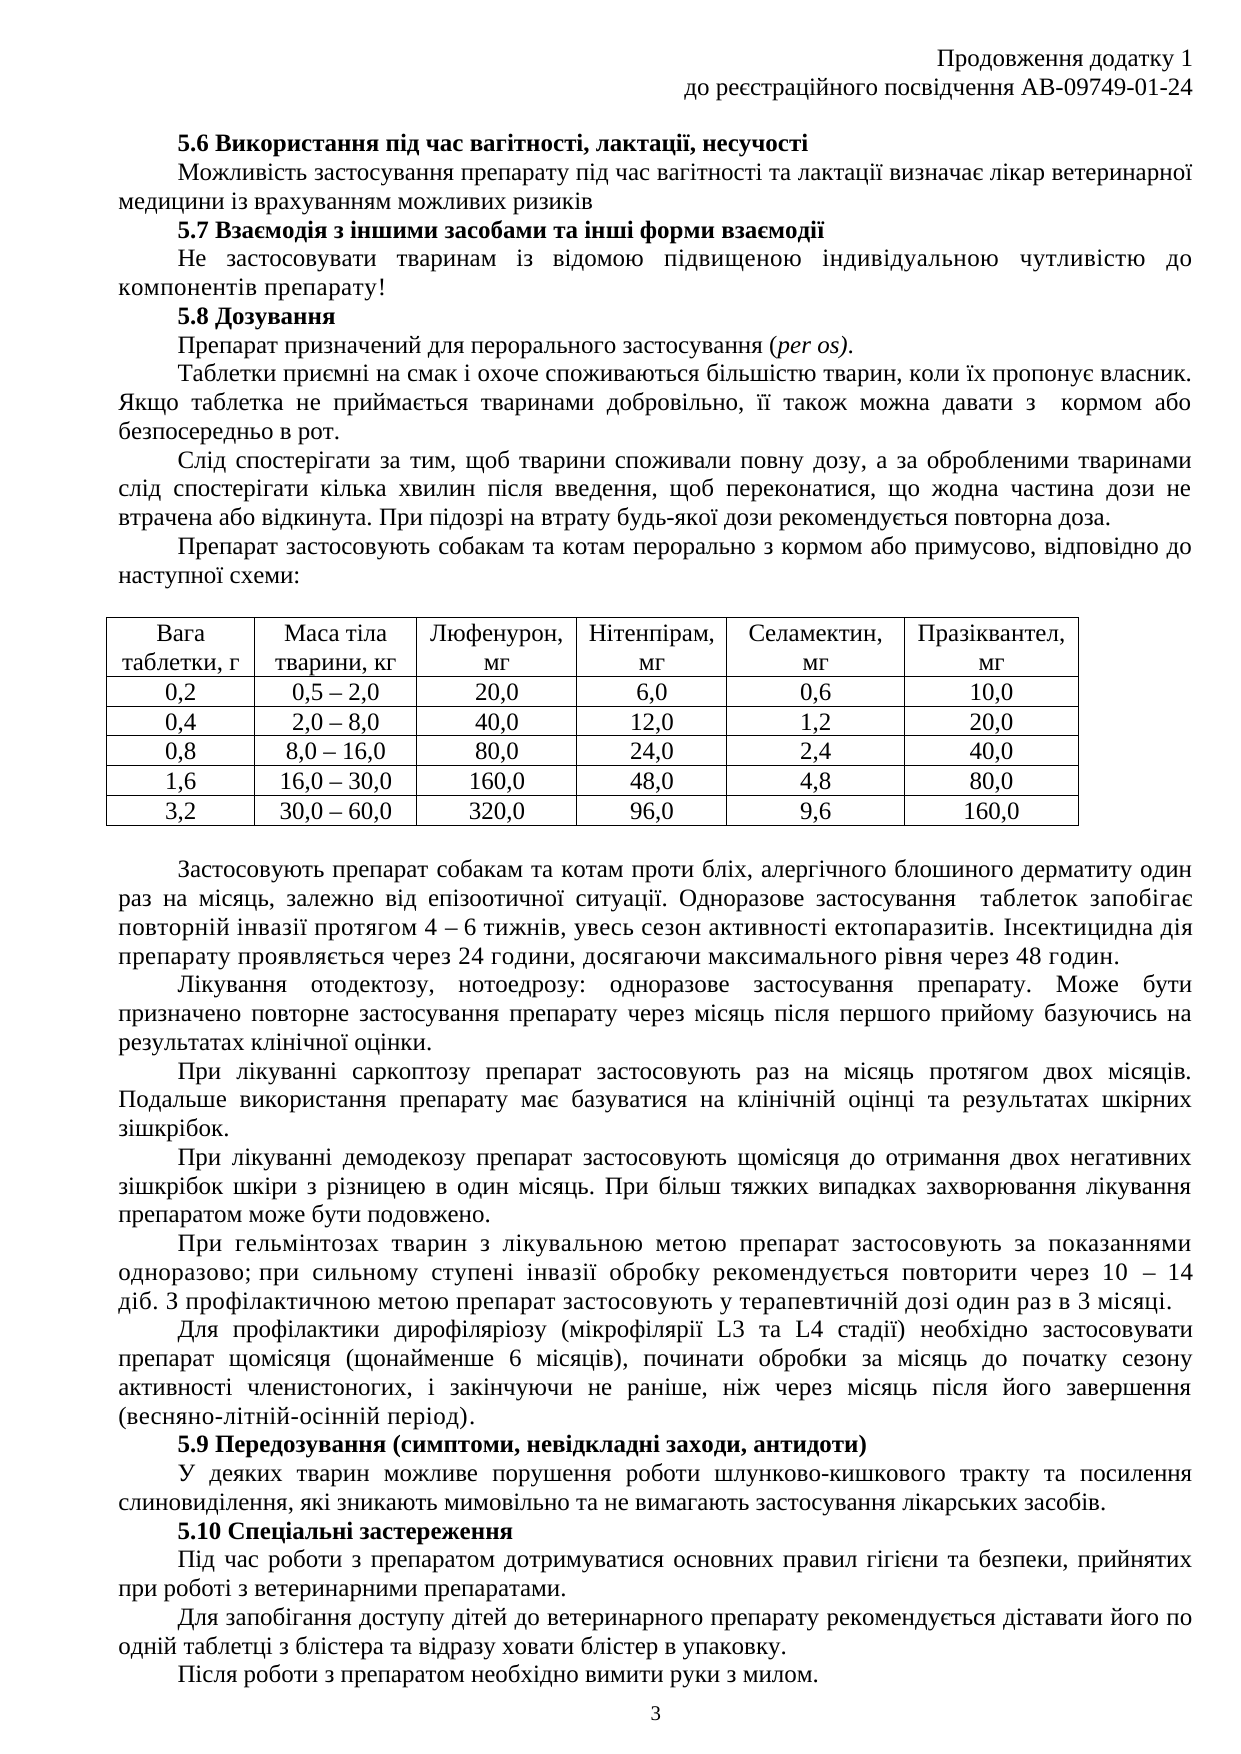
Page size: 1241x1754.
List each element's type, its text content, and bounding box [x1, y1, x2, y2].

table_cell 4,8 [727, 766, 904, 795]
table_cell 48,0 [577, 766, 726, 795]
table_cell 2,0 – 8,0 [255, 707, 416, 735]
table_cell 320,0 [417, 796, 576, 825]
table_header Маса тіла тварини, кг [255, 618, 416, 676]
table_cell 16,0 – 30,0 [255, 766, 416, 795]
table_cell 8,0 – 16,0 [255, 736, 416, 765]
table_cell 10,0 [905, 677, 1078, 706]
text 5.10 Спеціальні застереження [118, 1516, 1193, 1544]
table_header Нітенпірам, мг [577, 618, 726, 676]
text 5.6 Використання під час вагітності, лактації, несучості [118, 128, 1193, 157]
table_cell 160,0 [417, 766, 576, 795]
text При лікуванні саркоптозу препарат застосовують раз на місяць протягом двох місяців. Подальше використання препарату має базуватися на клінічній оцінці та результатах шкірних зішкрібок. [118, 1056, 1193, 1142]
table_cell 6,0 [577, 677, 726, 706]
text При гельмінтозах тварин з лікувальною метою препарат застосовують за показаннями одноразово; при сильному ступені інвазії обробку рекомендується повторити через 10 – 14 діб. З профілактичною метою препарат застосовують у терапевтичній дозі один раз в 3 місяці. [118, 1228, 1193, 1314]
table_cell 0,6 [727, 677, 904, 706]
table_cell 80,0 [417, 736, 576, 765]
table_cell 24,0 [577, 736, 726, 765]
text Препарат застосовують собакам та котам перорально з кормом або примусово, відповідно до наступної схеми: [118, 531, 1193, 588]
table_header Люфенурон, мг [417, 618, 576, 676]
table_cell 3,2 [107, 796, 254, 825]
table_cell 0,5 – 2,0 [255, 677, 416, 706]
table_cell 160,0 [905, 796, 1078, 825]
table_cell 0,4 [107, 707, 254, 735]
table_cell 20,0 [417, 677, 576, 706]
text При лікуванні демодекозу препарат застосовують щомісяця до отримання двох негативних зішкрібок шкіри з різницею в один місяць. При більш тяжких випадках захворювання лікування препаратом може бути подовжено. [118, 1142, 1193, 1228]
text 5.7 Взаємодія з іншими засобами та інші форми взаємодії [118, 215, 1193, 243]
table_cell 1,2 [727, 707, 904, 735]
table_cell 40,0 [417, 707, 576, 735]
text Під час роботи з препаратом дотримуватися основних правил гігієни та безпеки, прийнятих при роботі з ветеринарними препаратами. [118, 1544, 1193, 1602]
text Для профілактики дирофіляріозу (мікрофілярії L3 та L4 стадії) необхідно застосовувати препарат щомісяця (щонайменше 6 місяців), починати обробки за місяць до початку сезону активності членистоногих, і закінчуючи не раніше, ніж через місяць після його завершення (весняно-літній-осінній період). [118, 1314, 1193, 1429]
table_cell 80,0 [905, 766, 1078, 795]
text Слід спостерігати за тим, щоб тварини споживали повну дозу, а за обробленими тваринами слід спостерігати кілька хвилин після введення, щоб переконатися, що жодна частина дози не втрачена або відкинута. При підозрі на втрату будь-якої дози рекомендується повторна доза. [118, 445, 1193, 531]
table_cell 0,2 [107, 677, 254, 706]
table_cell 96,0 [577, 796, 726, 825]
text Для запобігання доступу дітей до ветеринарного препарату рекомендується діставати його по одній таблетці з блістера та відразу ховати блістер в упаковку. [118, 1602, 1193, 1659]
text Застосовують препарат собакам та котам проти бліх, алергічного блошиного дерматиту один раз на місяць, залежно від епізоотичної ситуації. Одноразове застосування таблеток запобігає повторній інвазії протягом 4 – 6 тижнів, увесь сезон активності ектопаразитів. Інсектицидна дія препарату проявляється через 24 години, досягаючи максимального рівня через 48 годин. [118, 854, 1193, 969]
text 5.9 Передозування (симптоми, невідкладні заходи, антидоти) [118, 1429, 1193, 1458]
text 5.8 Дозування [118, 301, 1193, 330]
table_cell 1,6 [107, 766, 254, 795]
table_header Празіквантел, мг [905, 618, 1078, 676]
text Лікування отодектозу, нотоедрозу: одноразове застосування препарату. Може бути призначено повторне застосування препарату через місяць після першого прийому базуючись на результатах клінічної оцінки. [118, 969, 1193, 1056]
table_cell 0,8 [107, 736, 254, 765]
table_header Селамектин, мг [727, 618, 904, 676]
table_cell 40,0 [905, 736, 1078, 765]
table_cell 20,0 [905, 707, 1078, 735]
text Не застосовувати тваринам із відомою підвищеною індивідуальною чутливістю до компонентів препарату! [118, 243, 1193, 301]
table_header Вага таблетки, г [107, 618, 254, 676]
text У деяких тварин можливе порушення роботи шлунково-кишкового тракту та посилення слиновиділення, які зникають мимовільно та не вимагають застосування лікарських засобів. [118, 1458, 1193, 1516]
table_cell 30,0 – 60,0 [255, 796, 416, 825]
text Препарат призначений для перорального застосування (per os). [118, 330, 1193, 358]
text Можливість застосування препарату під час вагітності та лактації визначає лікар ветеринарної медицини із врахуванням можливих ризиків [118, 157, 1193, 215]
table_cell 12,0 [577, 707, 726, 735]
text Після роботи з препаратом необхідно вимити руки з милом. [118, 1659, 1193, 1688]
table_cell 2,4 [727, 736, 904, 765]
table_cell 9,6 [727, 796, 904, 825]
text Таблетки приємні на смак і охоче споживаються більшістю тварин, коли їх пропонує власник. Якщо таблетка не приймається тваринами добровільно, її також можна давати з кормом або безпосередньо в рот. [118, 358, 1193, 445]
